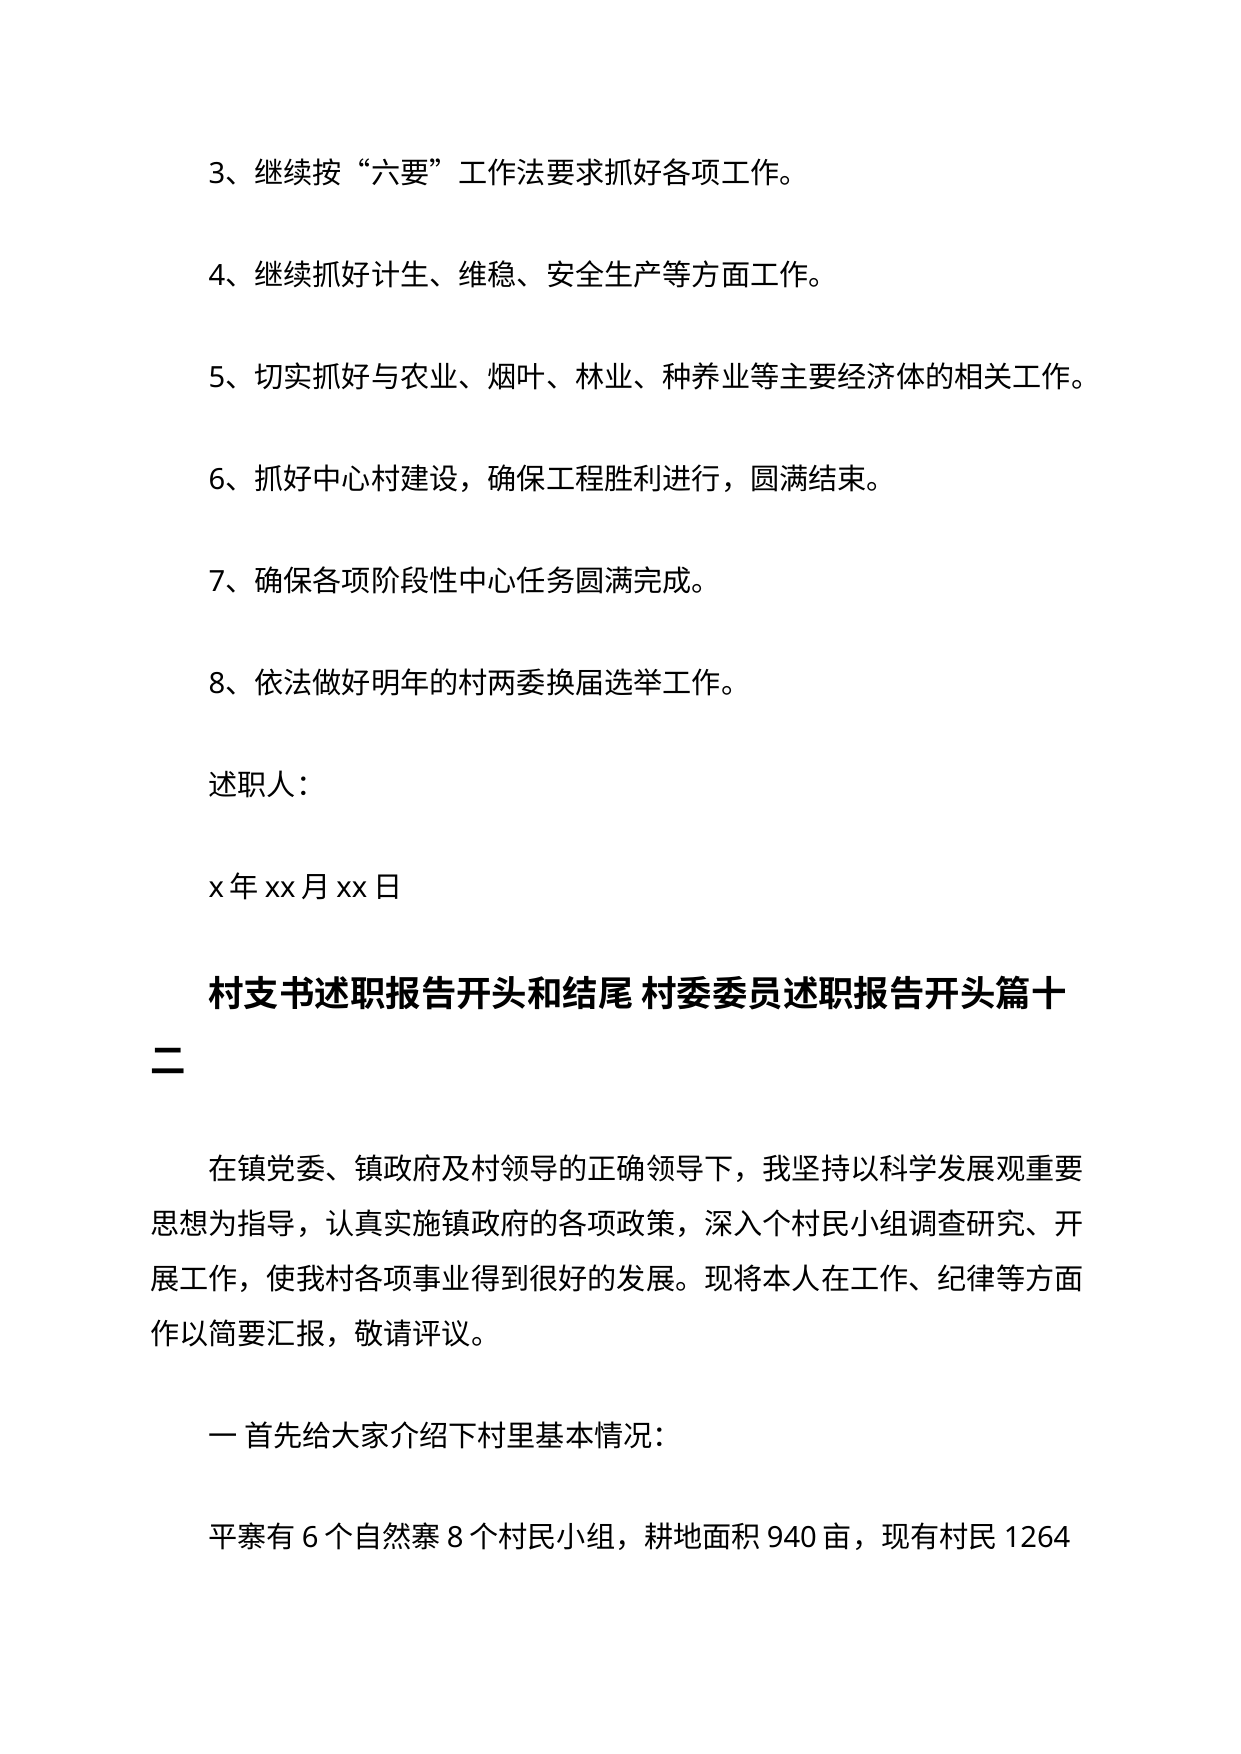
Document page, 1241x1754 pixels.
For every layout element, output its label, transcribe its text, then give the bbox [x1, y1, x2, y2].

text 3、继续按“六要”工作法要求抓好各项工作。 [150, 150, 1090, 192]
text 8、依法做好明年的村两委换届选举工作。 [150, 660, 1090, 702]
text 村支书述职报告开头和结尾 村委委员述职报告开头篇十二 [150, 966, 1090, 1083]
text 述职人： [150, 762, 1090, 804]
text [150, 1514, 1090, 1556]
text 7、确保各项阶段性中心任务圆满完成。 [150, 558, 1090, 600]
text x年xx月xx日 [150, 864, 1090, 906]
text 5、切实抓好与农业、烟叶、林业、种养业等主要经济体的相关工作。 [150, 354, 1090, 396]
text 6、抓好中心村建设，确保工程胜利进行，圆满结束。 [150, 456, 1090, 498]
text 在镇党委、镇政府及村领导的正确领导下，我坚持以科学发展观重要思想为指导，认真实施镇政府的各项政策，深入个村民小组调查研究、开展工作，使我村各项事业得到很好的发展。现将本人在工作、纪律等方面作以简要汇报，敬请评议。 [150, 1146, 1090, 1353]
text 4、继续抓好计生、维稳、安全生产等方面工作。 [150, 252, 1090, 294]
text 一 首先给大家介绍下村里基本情况： [150, 1412, 1090, 1454]
